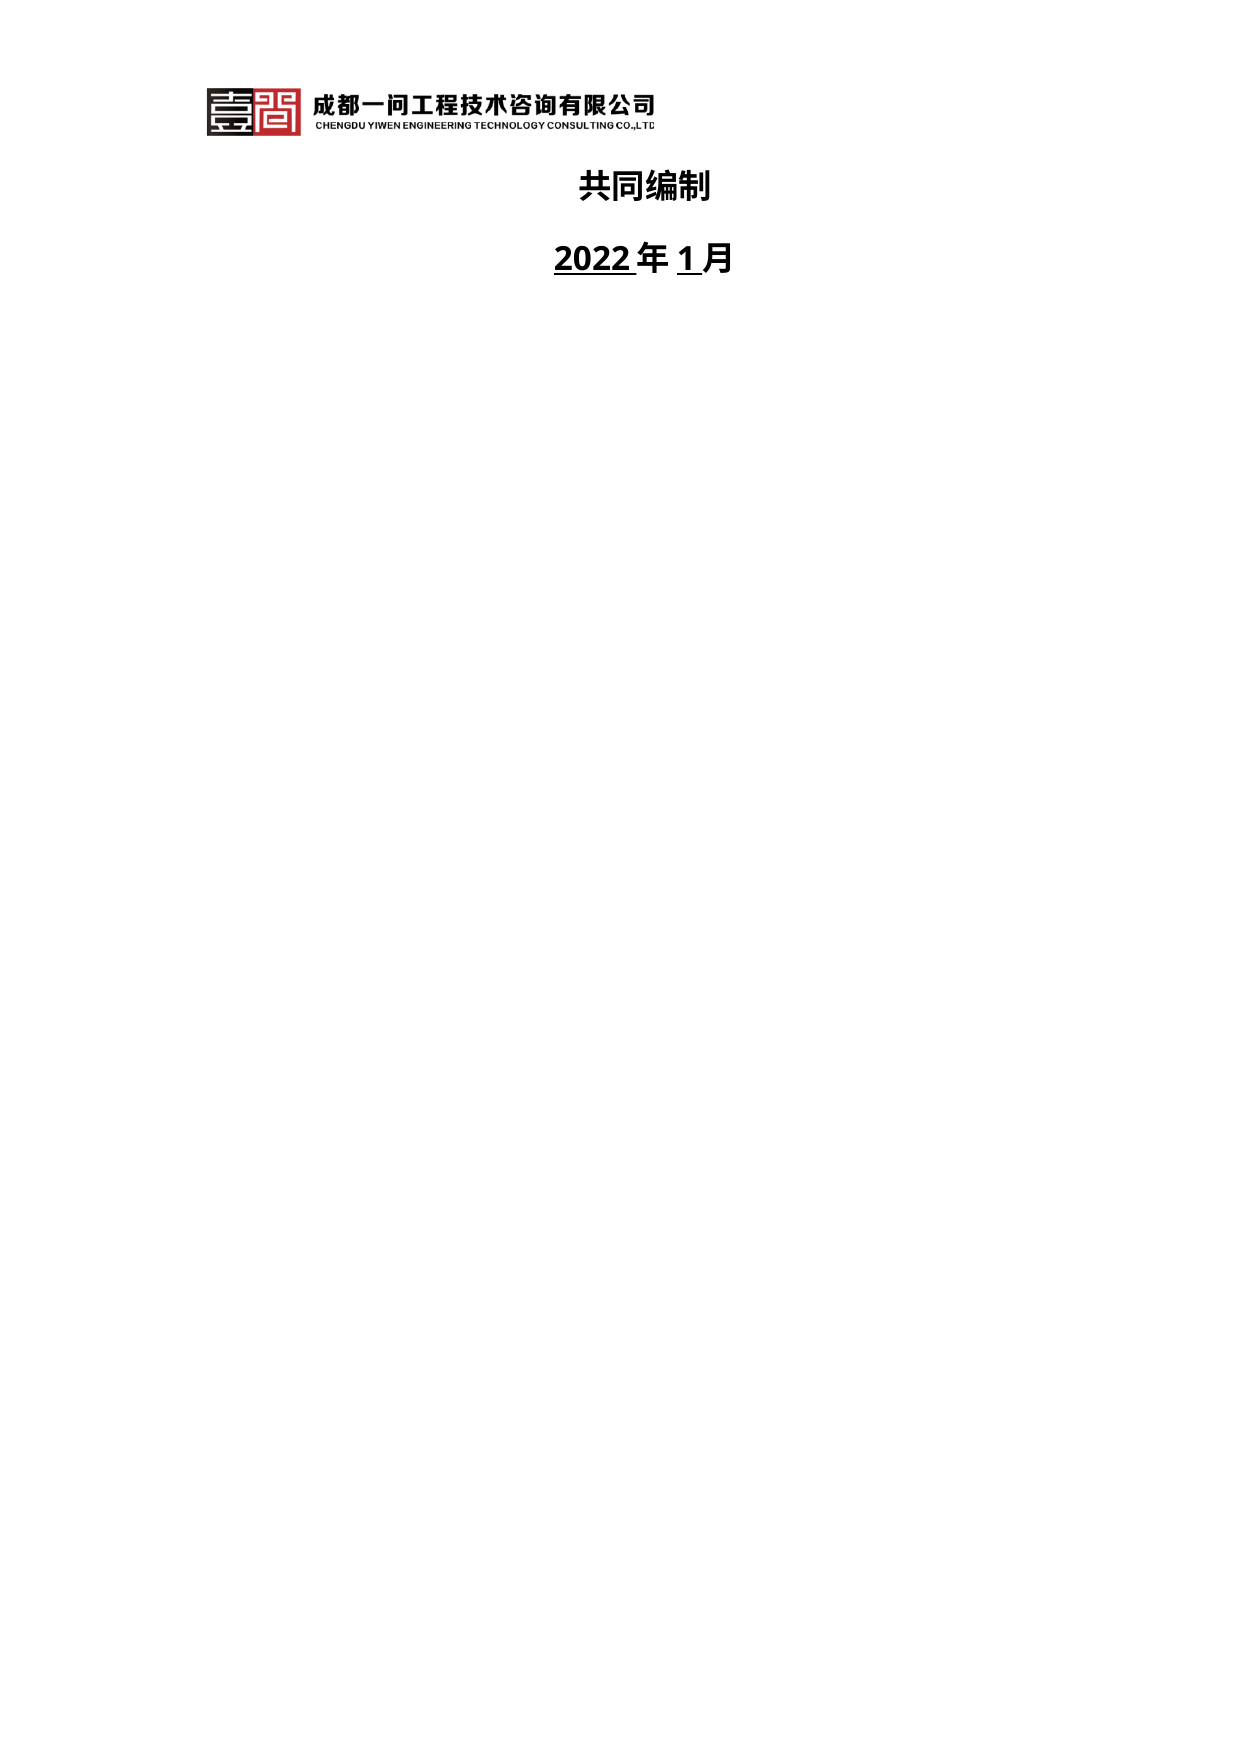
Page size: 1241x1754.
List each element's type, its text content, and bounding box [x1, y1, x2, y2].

text 共同编制 [207, 159, 1082, 208]
picture [206, 88, 654, 136]
text 2022年1月 [207, 232, 1082, 280]
